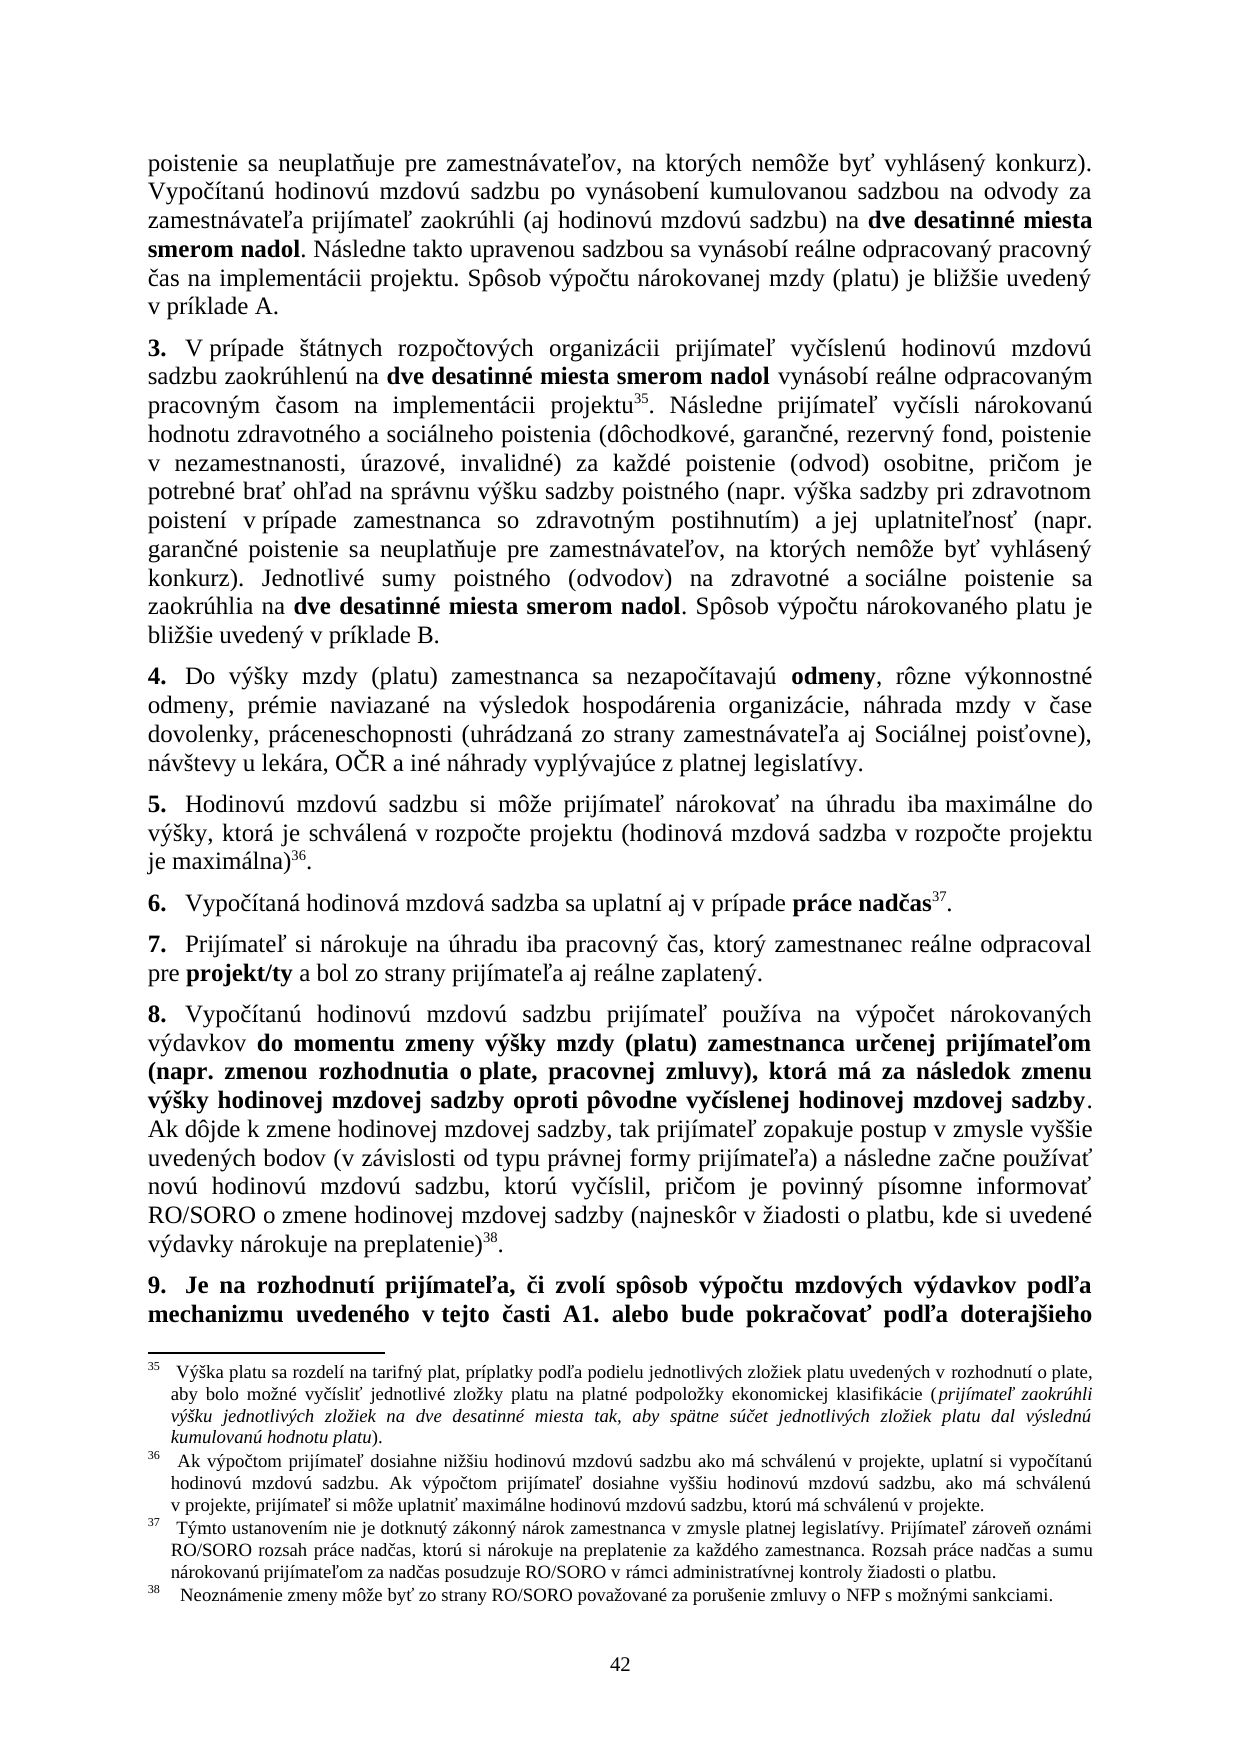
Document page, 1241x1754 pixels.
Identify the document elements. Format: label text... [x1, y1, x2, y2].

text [148, 1270, 1093, 1328]
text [148, 148, 1093, 320]
text 6. Vypočítaná hodinová mzdová sadzba sa uplatní aj v prípade práce nadčas. [148, 888, 1093, 916]
text 3. V prípade štátnych rozpočtových organizácii prijímateľ vyčíslenú hodinovú mzdovú sadzbu zaokrúhlenú na dve desatinné miesta smerom nadol vynásobí reálne odpracovaným pracovným časom na implementácii projektu. Následne prijímateľ vyčísli nárokovanú hodnotu zdravotného a sociálneho poistenia (dôchodkové, garančné, rezervný fond, poistenie v nezamestnanosti, úrazové, invalidné) za každé poistenie (odvod) osobitne, pričom je potrebné brať ohľad na správnu výšku sadzby poistného (napr. výška sadzby pri zdravotnom poistení v prípade zamestnanca so zdravotným postihnutím) a jej uplatniteľnosť (napr. garančné poistenie sa neuplatňuje pre zamestnávateľov, na ktorých nemôže byť vyhlásený konkurz). Jednotlivé sumy poistného (odvodov) na zdravotné a sociálne poistenie sa zaokrúhlia na dve desatinné miesta smerom nadol. Spôsob výpočtu nárokovaného platu je bližšie uvedený v príklade B. [148, 333, 1093, 649]
text 8. Vypočítanú hodinovú mzdovú sadzbu prijímateľ používa na výpočet nárokovaných výdavkov do momentu zmeny výšky mzdy (platu) zamestnanca určenej prijímateľom (napr. zmenou rozhodnutia o plate, pracovnej zmluvy), ktorá má za následok zmenu výšky hodinovej mzdovej sadzby oproti pôvodne vyčíslenej hodinovej mzdovej sadzby. Ak dôjde k zmene hodinovej mzdovej sadzby, tak prijímateľ zopakuje postup v zmysle vyššie uvedených bodov (v závislosti od typu právnej formy prijímateľa) a následne začne používať novú hodinovú mzdovú sadzbu, ktorú vyčíslil, pričom je povinný písomne informovať RO/SORO o zmene hodinovej mzdovej sadzby (najneskôr v žiadosti o platbu, kde si uvedené výdavky nárokuje na preplatenie). [148, 999, 1093, 1258]
text 7. Prijímateľ si nárokuje na úhradu iba pracovný čas, ktorý zamestnanec reálne odpracoval pre projekt/ty a bol zo strany prijímateľa aj reálne zaplatený. [148, 929, 1093, 986]
text 5. Hodinovú mzdovú sadzbu si môže prijímateľ nárokovať na úhradu iba maximálne do výšky, ktorá je schválená v rozpočte projektu (hodinová mzdová sadzba v rozpočte projektu je maximálna). [148, 789, 1093, 875]
text 4. Do výšky mzdy (platu) zamestnanca sa nezapočítavajú odmeny, rôzne výkonnostné odmeny, prémie naviazané na výsledok hospodárenia organizácie, náhrada mzdy v čase dovolenky, práceneschopnosti (uhrádzaná zo strany zamestnávateľa aj Sociálnej poisťovne), návštevy u lekára, OČR a iné náhrady vyplývajúce z platnej legislatívy. [148, 661, 1093, 776]
